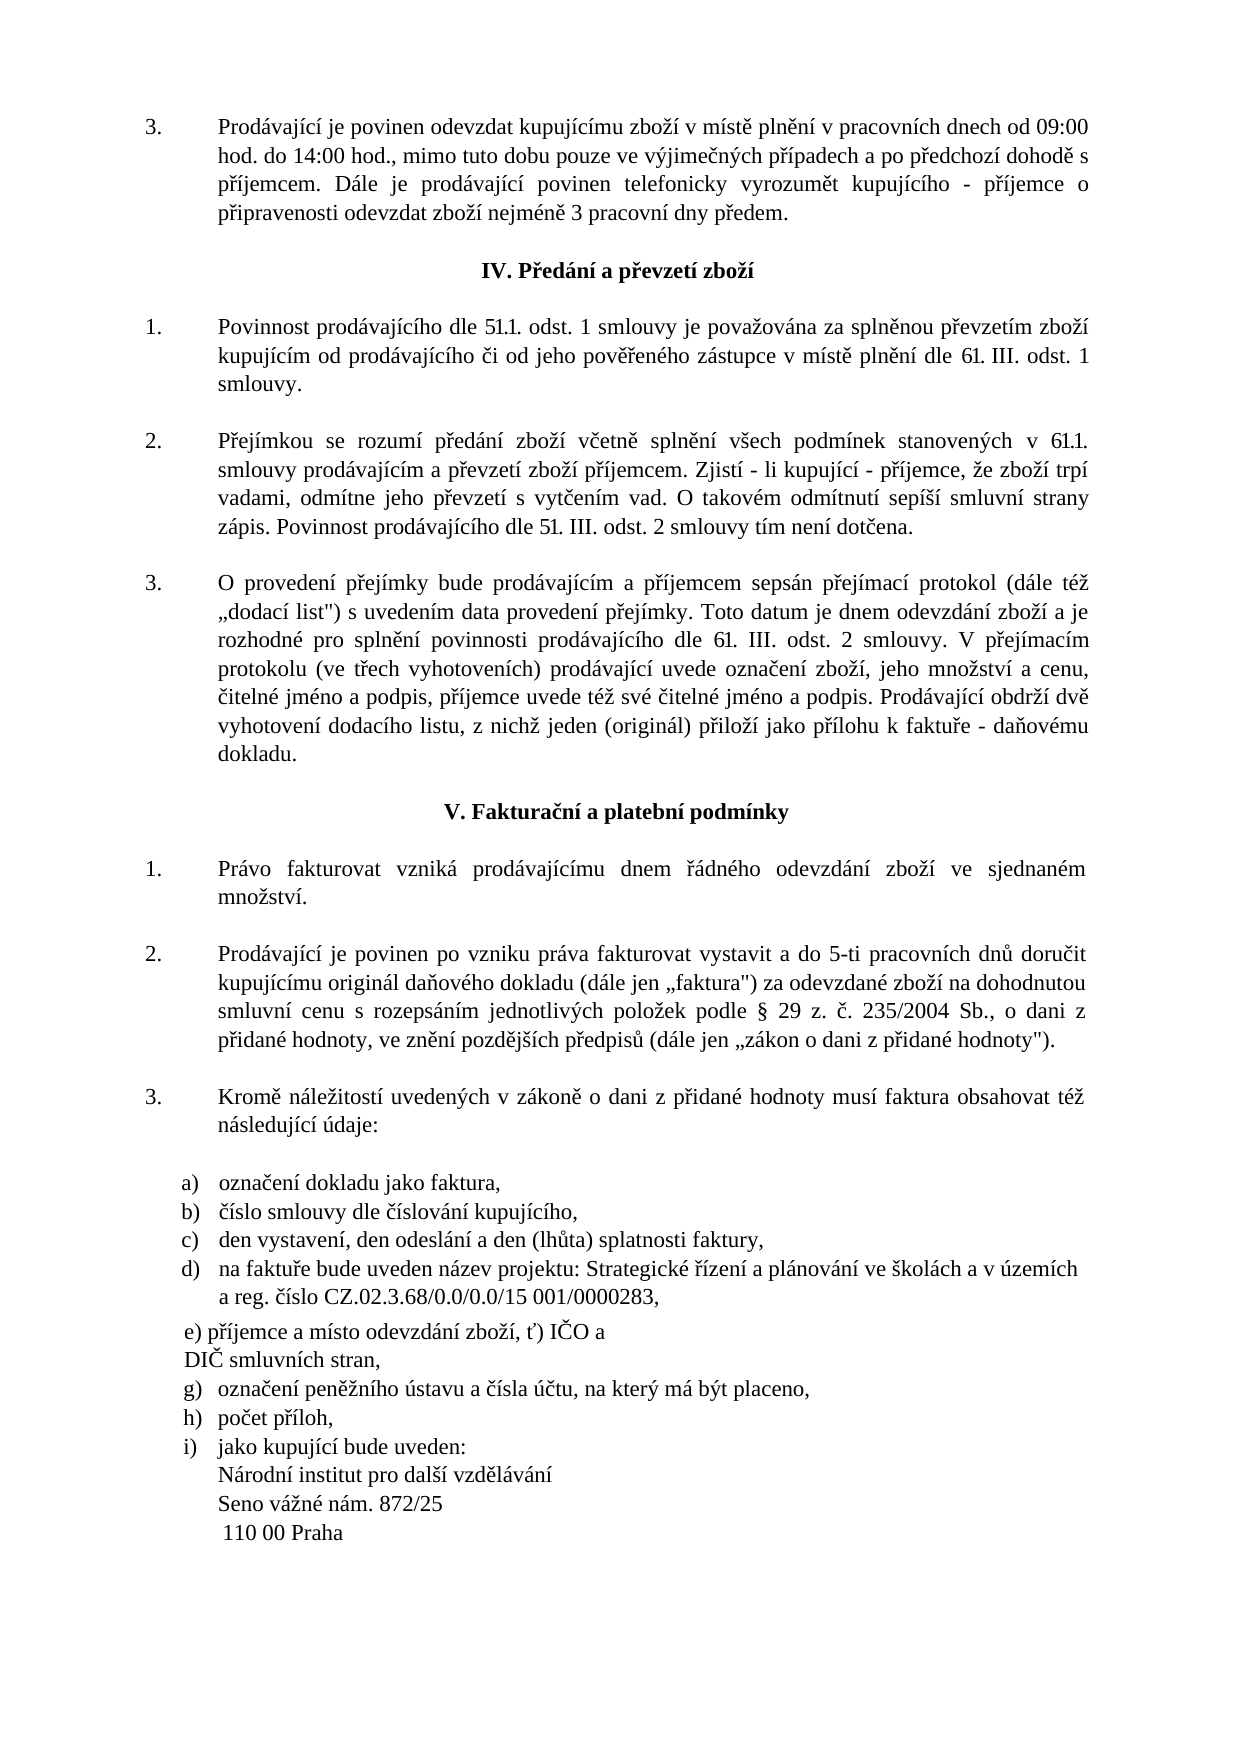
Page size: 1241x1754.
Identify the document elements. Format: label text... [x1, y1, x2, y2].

list Přejímkou se rozumí předání zboží včetně splnění všech podmínek stanovených v 61.1. smlouvy prodávajícím a převzetí zboží příjemcem. Zjistí - li kupující - příjemce, že zboží trpí vadami, odmítne jeho převzetí s vytčením vad. O takovém odmítnutí sepíší smluvní strany zápis. Povinnost prodávajícího dle 51. III. odst. 2 smlouvy tím není dotčena. [145, 426, 1090, 540]
list Právo fakturovat vzniká prodávajícímu dnem řádného odevzdání zboží ve sjednaném množství. [145, 853, 1087, 910]
list označení peněžního ústavu a čísla účtu, na který má být placeno, [183, 1374, 1090, 1402]
list na faktuře bude uveden název projektu: Strategické řízení a plánování ve školách a v územích a reg. číslo CZ.02.3.68/0.0/0.0/15 001/0000283, [181, 1253, 1090, 1311]
list O provedení přejímky bude prodávajícím a příjemcem sepsán přejímací protokol (dále též „dodací list") s uvedením data provedení přejímky. Toto datum je dnem odevzdání zboží a je rozhodné pro splnění povinnosti prodávajícího dle 61. III. odst. 2 smlouvy. V přejímacím protokolu (ve třech vyhotoveních) prodávající uvede označení zboží, jeho množství a cenu, čitelné jméno a podpis, příjemce uvede též své čitelné jméno a podpis. Prodávající obdrží dvě vyhotovení dodacího listu, z nichž jeden (originál) přiloží jako přílohu k faktuře - daňovému dokladu. [145, 568, 1090, 767]
list Povinnost prodávajícího dle 51.1. odst. 1 smlouvy je považována za splněnou převzetím zboží kupujícím od prodávajícího či od jeho pověřeného zástupce v místě plnění dle 61. III. odst. 1 smlouvy. [145, 312, 1090, 397]
list Prodávající je povinen odevzdat kupujícímu zboží v místě plnění v pracovních dnech od 09:00 hod. do 14:00 hod., mimo tuto dobu pouze ve výjimečných případech a po předchozí dohodě s příjemcem. Dále je prodávající povinen telefonicky vyrozumět kupujícího - příjemce o připravenosti odevzdat zboží nejméně 3 pracovní dny předem. [145, 112, 1090, 226]
text i) jako kupující bude uveden: Národní institut pro další vzdělávání Seno vážné nám. 872/25 [183, 1431, 610, 1517]
text e) příjemce a místo odevzdání zboží, ť) IČO a DIČ smluvních stran, [184, 1317, 610, 1374]
text V. Fakturační a platební podmínky [145, 798, 1088, 824]
list označení dokladu jako faktura, [181, 1168, 1090, 1196]
text IV. Předání a převzetí zboží [145, 257, 1090, 283]
list Kromě náležitostí uvedených v zákoně o dani z přidané hodnoty musí faktura obsahovat též následující údaje: [145, 1082, 1086, 1138]
list den vystavení, den odeslání a den (lhůta) splatnosti faktury, [181, 1225, 1090, 1253]
list počet příloh, [183, 1403, 1090, 1431]
list číslo smlouvy dle číslování kupujícího, [181, 1196, 1090, 1225]
text 110 00 Praha [222, 1517, 1090, 1546]
list Prodávající je povinen po vzniku práva fakturovat vystavit a do 5-ti pracovních dnů doručit kupujícímu originál daňového dokladu (dále jen „faktura") za odevzdané zboží na dohodnutou smluvní cenu s rozepsáním jednotlivých položek podle § 29 z. č. 235/2004 Sb., o dani z přidané hodnoty, ve znění pozdějších předpisů (dále jen „zákon o dani z přidané hodnoty"). [145, 939, 1087, 1053]
